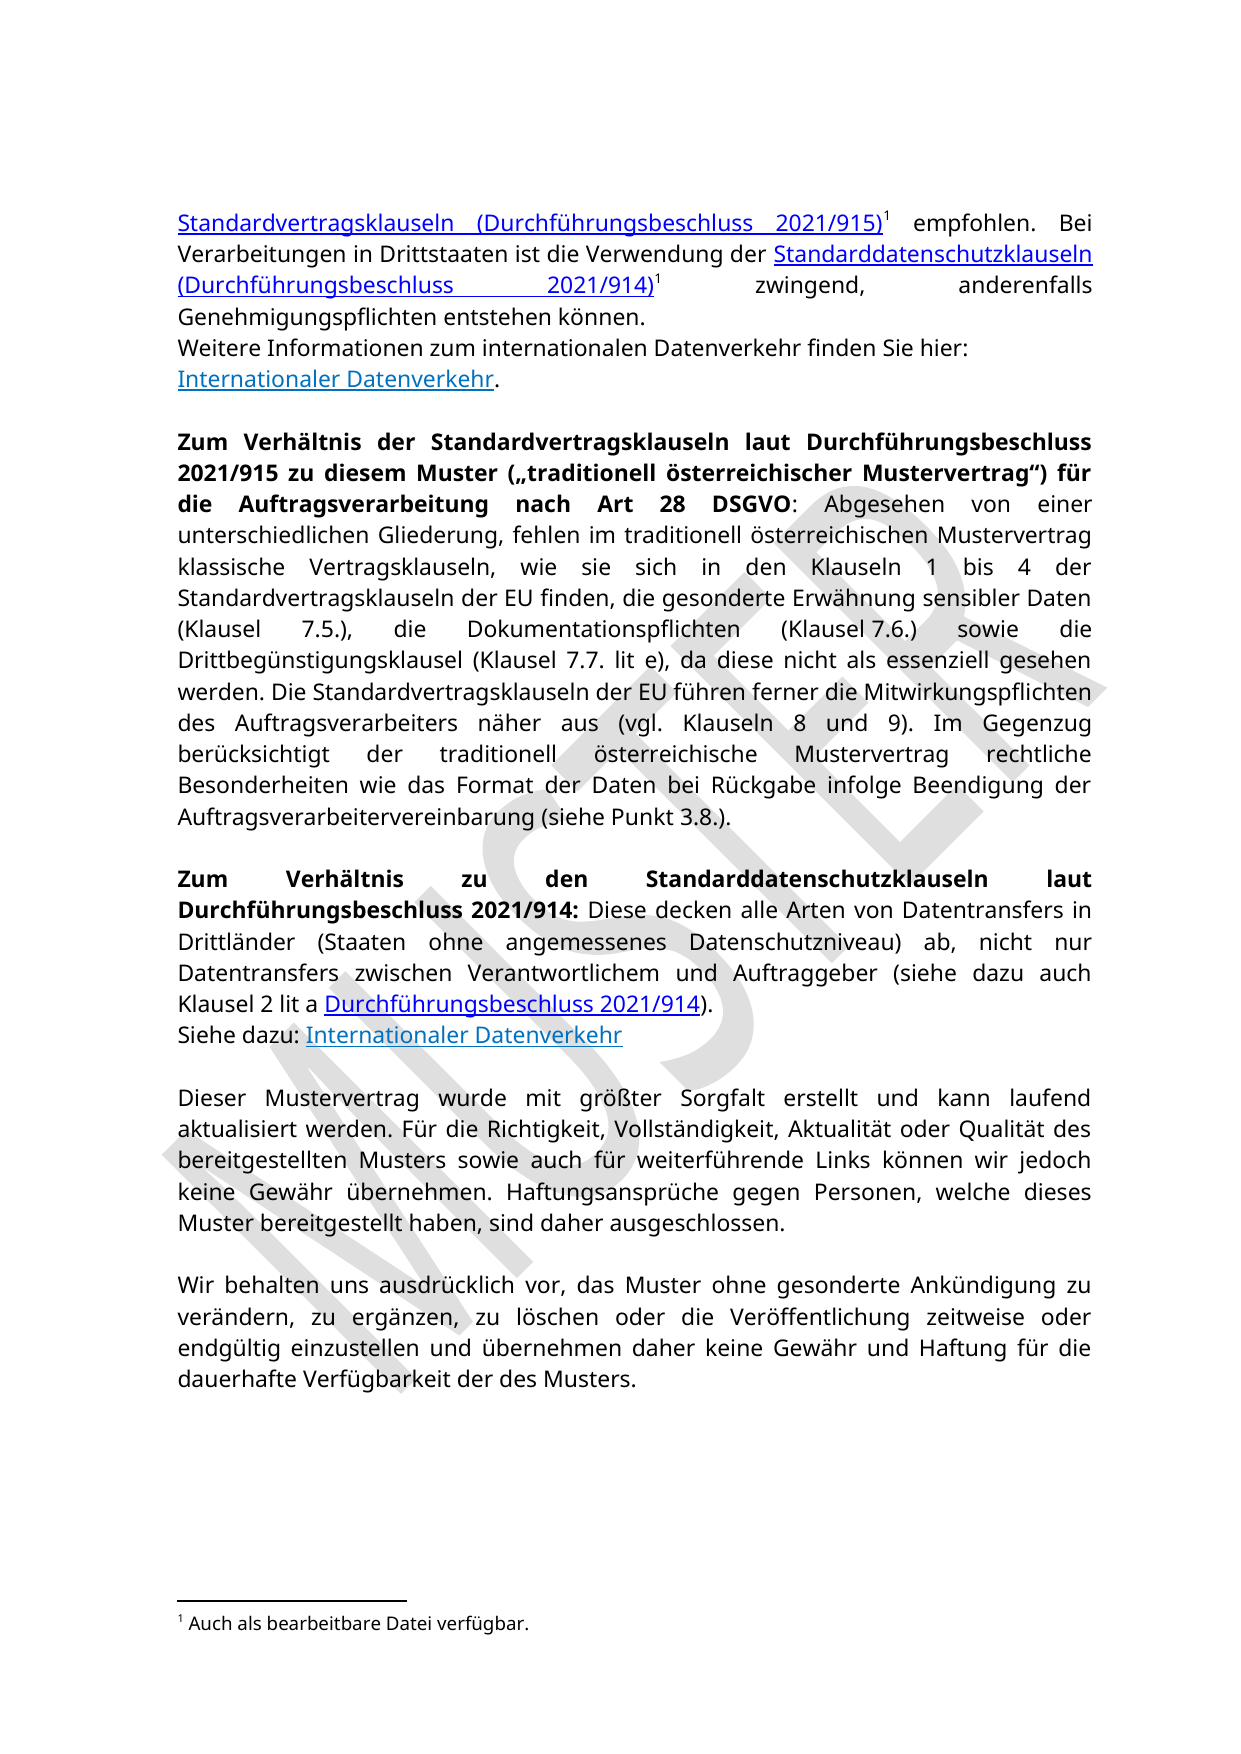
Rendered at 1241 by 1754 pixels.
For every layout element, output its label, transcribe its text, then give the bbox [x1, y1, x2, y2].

text Weitere Informationen zum internationalen Datenverkehr finden Sie hier: [177, 332, 1092, 363]
text Zum Verhältnis der Standardvertragsklauseln laut Durchführungsbeschluss 2021/915 zu diesem Muster („traditionell österreichischer Mustervertrag“) für die Auftragsverarbeitung nach Art 28 DSGVO: Abgesehen von einer unterschiedlichen Gliederung, fehlen im traditionell österreichischen Mustervertrag klassische Vertragsklauseln, wie sie sich in den Klauseln 1 bis 4 der Standardvertragsklauseln der EU finden, die gesonderte Erwähnung sensibler Daten (Klausel 7.5.), die Dokumentationspflichten (Klausel 7.6.) sowie die Drittbegünstigungsklausel (Klausel 7.7. lit e), da diese nicht als essenziell gesehen werden. Die Standardvertragsklauseln der EU führen ferner die Mitwirkungspflichten des Auftragsverarbeiters näher aus (vgl. Klauseln 8 und 9). Im Gegenzug berücksichtigt der traditionell österreichische Mustervertrag rechtliche Besonderheiten wie das Format der Daten bei Rückgabe infolge Beendigung der Auftragsverarbeitervereinbarung (siehe Punkt 3.8.). [177, 426, 1092, 832]
text Dieser Mustervertrag wurde mit größter Sorgfalt erstellt und kann laufend aktualisiert werden. Für die Richtigkeit, Vollständigkeit, Aktualität oder Qualität des bereitgestellten Musters sowie auch für weiterführende Links können wir jedoch keine Gewähr übernehmen. Haftungsansprüche gegen Personen, welche dieses Muster bereitgestellt haben, sind daher ausgeschlossen. [177, 1082, 1092, 1238]
text Zum Verhältnis zu den Standarddatenschutzklauseln laut Durchführungsbeschluss 2021/914: Diese decken alle Arten von Datentransfers in Drittländer (Staaten ohne angemessenes Datenschutzniveau) ab, nicht nur Datentransfers zwischen Verantwortlichem und Auftraggeber (siehe dazu auch Klausel 2 lit a Durchführungsbeschluss 2021/914). [177, 863, 1092, 1019]
text Siehe dazu: Internationaler Datenverkehr [177, 1019, 1092, 1051]
text Internationaler Datenverkehr. [177, 363, 1092, 394]
text Dieser Mustervertrag ist auf eine Auftragsverarbeitung in Österreich zugeschnitten. Für die Auftragsverarbeitung innerhalb der EU, des EWR oder in Staaten mit angemessenem Datenschutzniveau werden die Standardvertragsklauseln (Durchführungsbeschluss 2021/915) empfohlen. Bei Verarbeitungen in Drittstaaten ist die Verwendung der Standarddatenschutzklauseln (Durchführungsbeschluss 2021/914)1 zwingend, anderenfalls Genehmigungspflichten entstehen können. [177, 207, 1092, 332]
text Wir behalten uns ausdrücklich vor, das Muster ohne gesonderte Ankündigung zu verändern, zu ergänzen, zu löschen oder die Veröffentlichung zeitweise oder endgültig einzustellen und übernehmen daher keine Gewähr und Haftung für die dauerhafte Verfügbarkeit der des Musters. [177, 1269, 1092, 1394]
